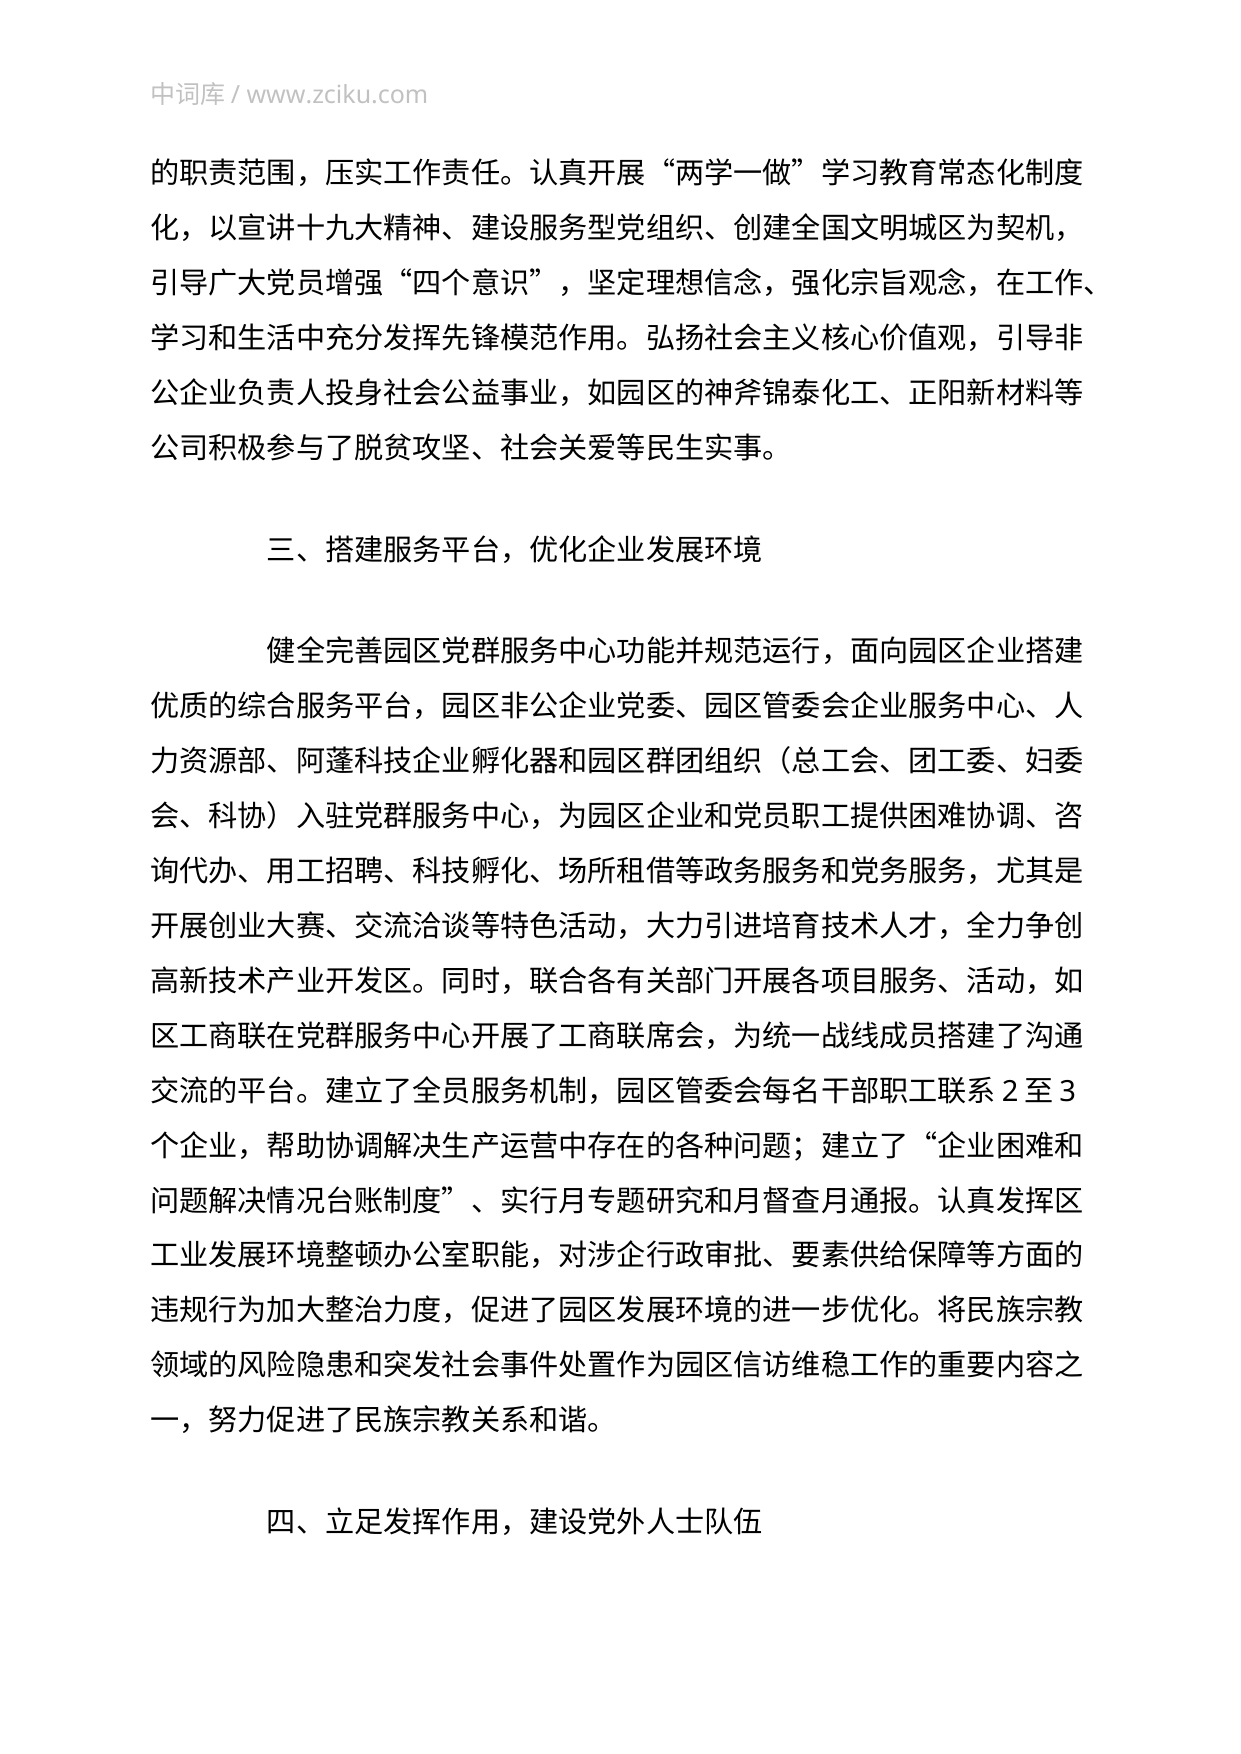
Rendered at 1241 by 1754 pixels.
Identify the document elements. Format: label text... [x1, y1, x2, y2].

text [150, 150, 1090, 467]
text 健全完善园区党群服务中心功能并规范运行，面向园区企业搭建优质的综合服务平台，园区非公企业党委、园区管委会企业服务中心、人力资源部、阿蓬科技企业孵化器和园区群团组织（总工会、团工委、妇委会、科协）入驻党群服务中心，为园区企业和党员职工提供困难协调、咨询代办、用工招聘、科技孵化、场所租借等政务服务和党务服务，尤其是开展创业大赛、交流洽谈等特色活动，大力引进培育技术人才，全力争创高新技术产业开发区。同时，联合各有关部门开展各项目服务、活动，如区工商联在党群服务中心开展了工商联席会，为统一战线成员搭建了沟通交流的平台。建立了全员服务机制，园区管委会每名干部职工联系2至3个企业，帮助协调解决生产运营中存在的各种问题；建立了“企业困难和问题解决情况台账制度”、实行月专题研究和月督查月通报。认真发挥区工业发展环境整顿办公室职能，对涉企行政审批、要素供给保障等方面的违规行为加大整治力度，促进了园区发展环境的进一步优化。将民族宗教领域的风险隐患和突发社会事件处置作为园区信访维稳工作的重要内容之一，努力促进了民族宗教关系和谐。 [150, 628, 1090, 1439]
text 三、搭建服务平台，优化企业发展环境 [150, 526, 1090, 568]
text 四、立足发挥作用，建设党外人士队伍 [150, 1498, 1090, 1541]
